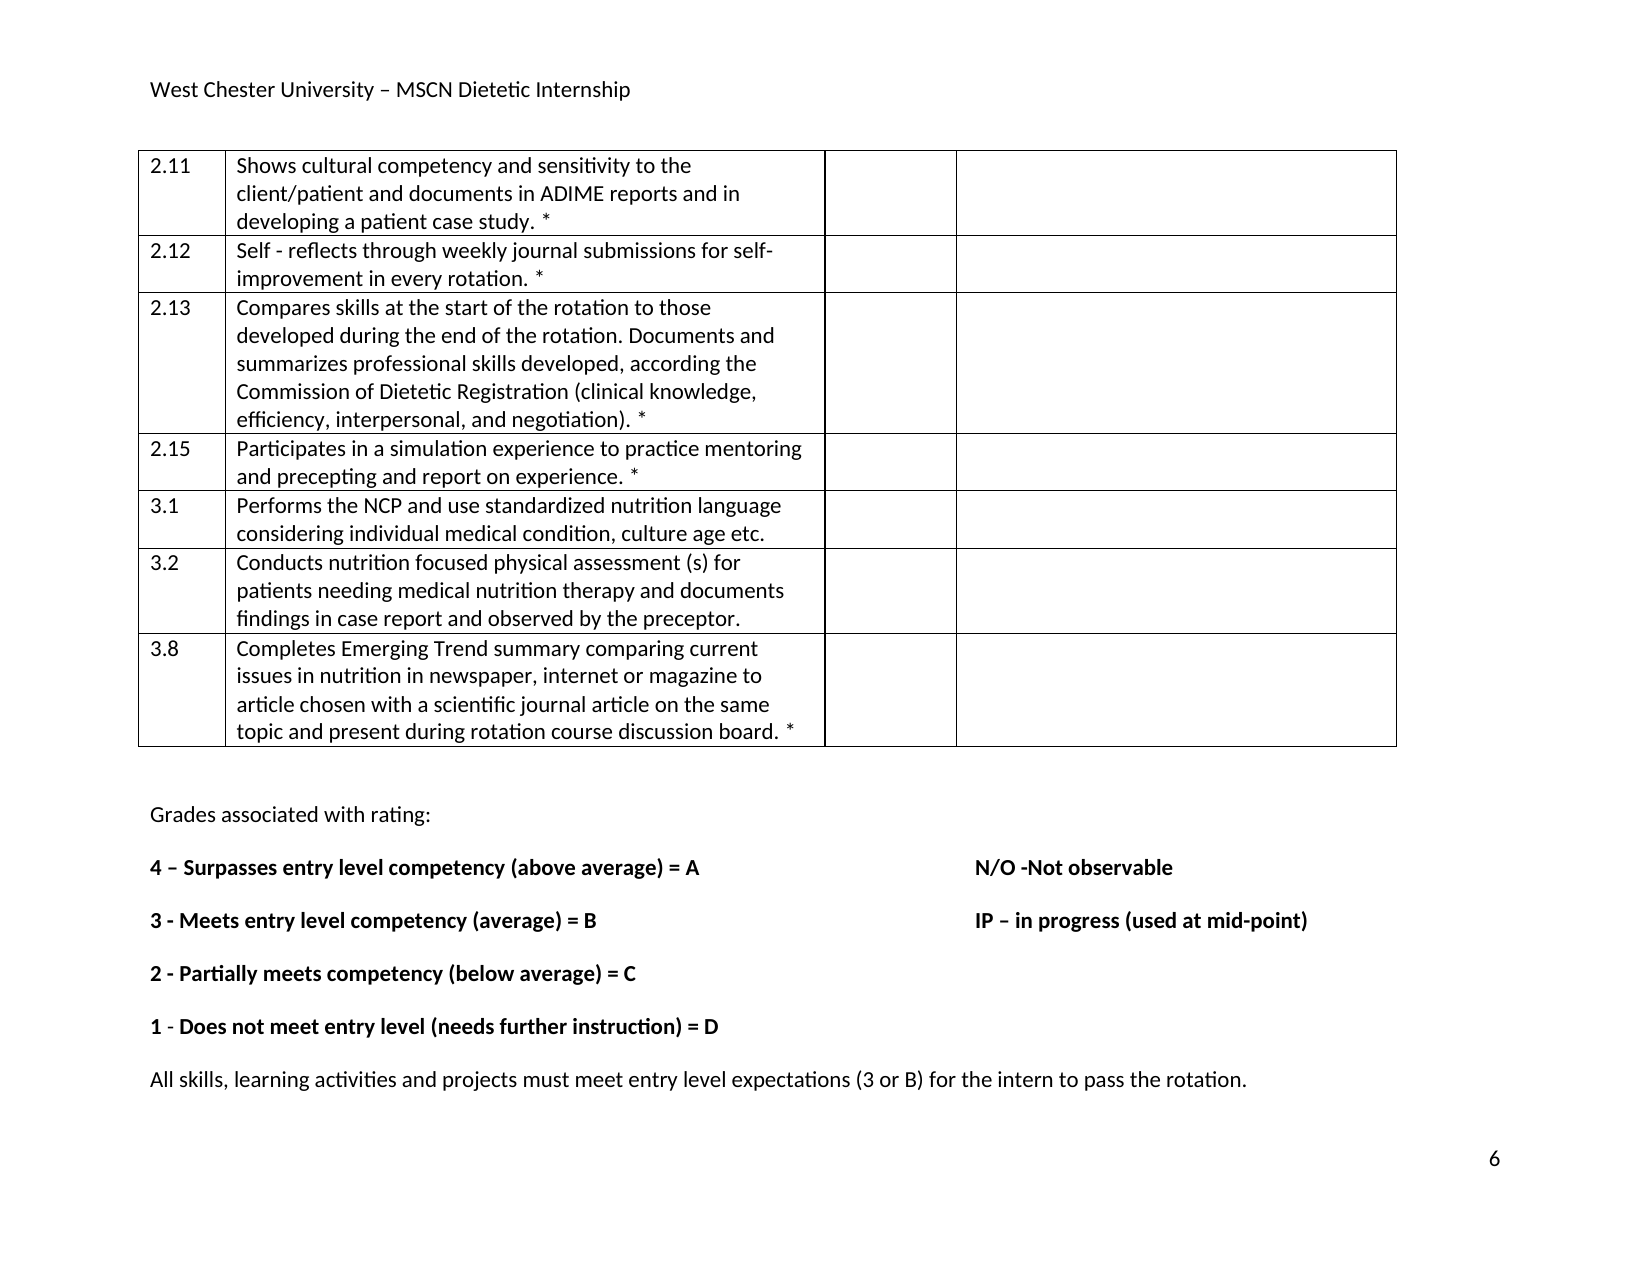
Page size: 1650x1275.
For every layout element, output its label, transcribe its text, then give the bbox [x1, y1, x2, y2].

table_cell Compares skills at the start of the rotation to those developed during the end of the rotation. Documents and summarizes professional skills developed, according the Commission of Dietetic Registration (clinical knowledge, efficiency, interpersonal, and negotiation). * [226, 293, 824, 433]
table_cell Self - reflects through weekly journal submissions for self-improvement in every rotation. * [226, 236, 824, 292]
table_cell Completes Emerging Trend summary comparing current issues in nutrition in newspaper, internet or magazine to article chosen with a scientific journal article on the same topic and present during rotation course discussion board. * [226, 634, 824, 746]
table_cell [826, 549, 956, 633]
table_cell Performs the NCP and use standardized nutrition language considering individual medical condition, culture age etc. [226, 491, 824, 547]
text 2 - Partially meets competency (below average) = C [150, 959, 1500, 987]
table_cell [957, 151, 1396, 235]
table_cell [957, 634, 1396, 746]
table_cell 3.2 [139, 549, 225, 633]
table_cell [957, 434, 1396, 490]
table_cell [957, 549, 1396, 633]
table_cell 2.11 [139, 151, 225, 235]
table_cell [826, 236, 956, 292]
table_cell 2.15 [139, 434, 225, 490]
table_cell 2.12 [139, 236, 225, 292]
text 3 - Meets entry level competency (average) = B IP – in progress (used at mid-point) [150, 906, 1500, 934]
table_cell Participates in a simulation experience to practice mentoring and precepting and report on experience. * [226, 434, 824, 490]
table_cell [957, 293, 1396, 433]
text All skills, learning activities and projects must meet entry level expectations (3 or B) for the intern to pass the rotation. [150, 1065, 1500, 1093]
table_cell 2.13 [139, 293, 225, 433]
table_cell [826, 634, 956, 746]
table_cell [826, 491, 956, 547]
table_cell Conducts nutrition focused physical assessment (s) for patients needing medical nutrition therapy and documents findings in case report and observed by the preceptor. [226, 549, 824, 633]
table_cell 3.1 [139, 491, 225, 547]
table_cell [826, 151, 956, 235]
table_cell [826, 293, 956, 433]
table_cell 3.8 [139, 634, 225, 746]
text 1 - Does not meet entry level (needs further instruction) = D [150, 1012, 1500, 1040]
table_cell [957, 236, 1396, 292]
table_cell Shows cultural competency and sensitivity to the client/patient and documents in ADIME reports and in developing a patient case study. * [226, 151, 824, 235]
table_cell [826, 434, 956, 490]
text 4 – Surpasses entry level competency (above average) = A N/O -Not observable [150, 853, 1500, 881]
table_cell [957, 491, 1396, 547]
text Grades associated with rating: [150, 800, 1500, 828]
